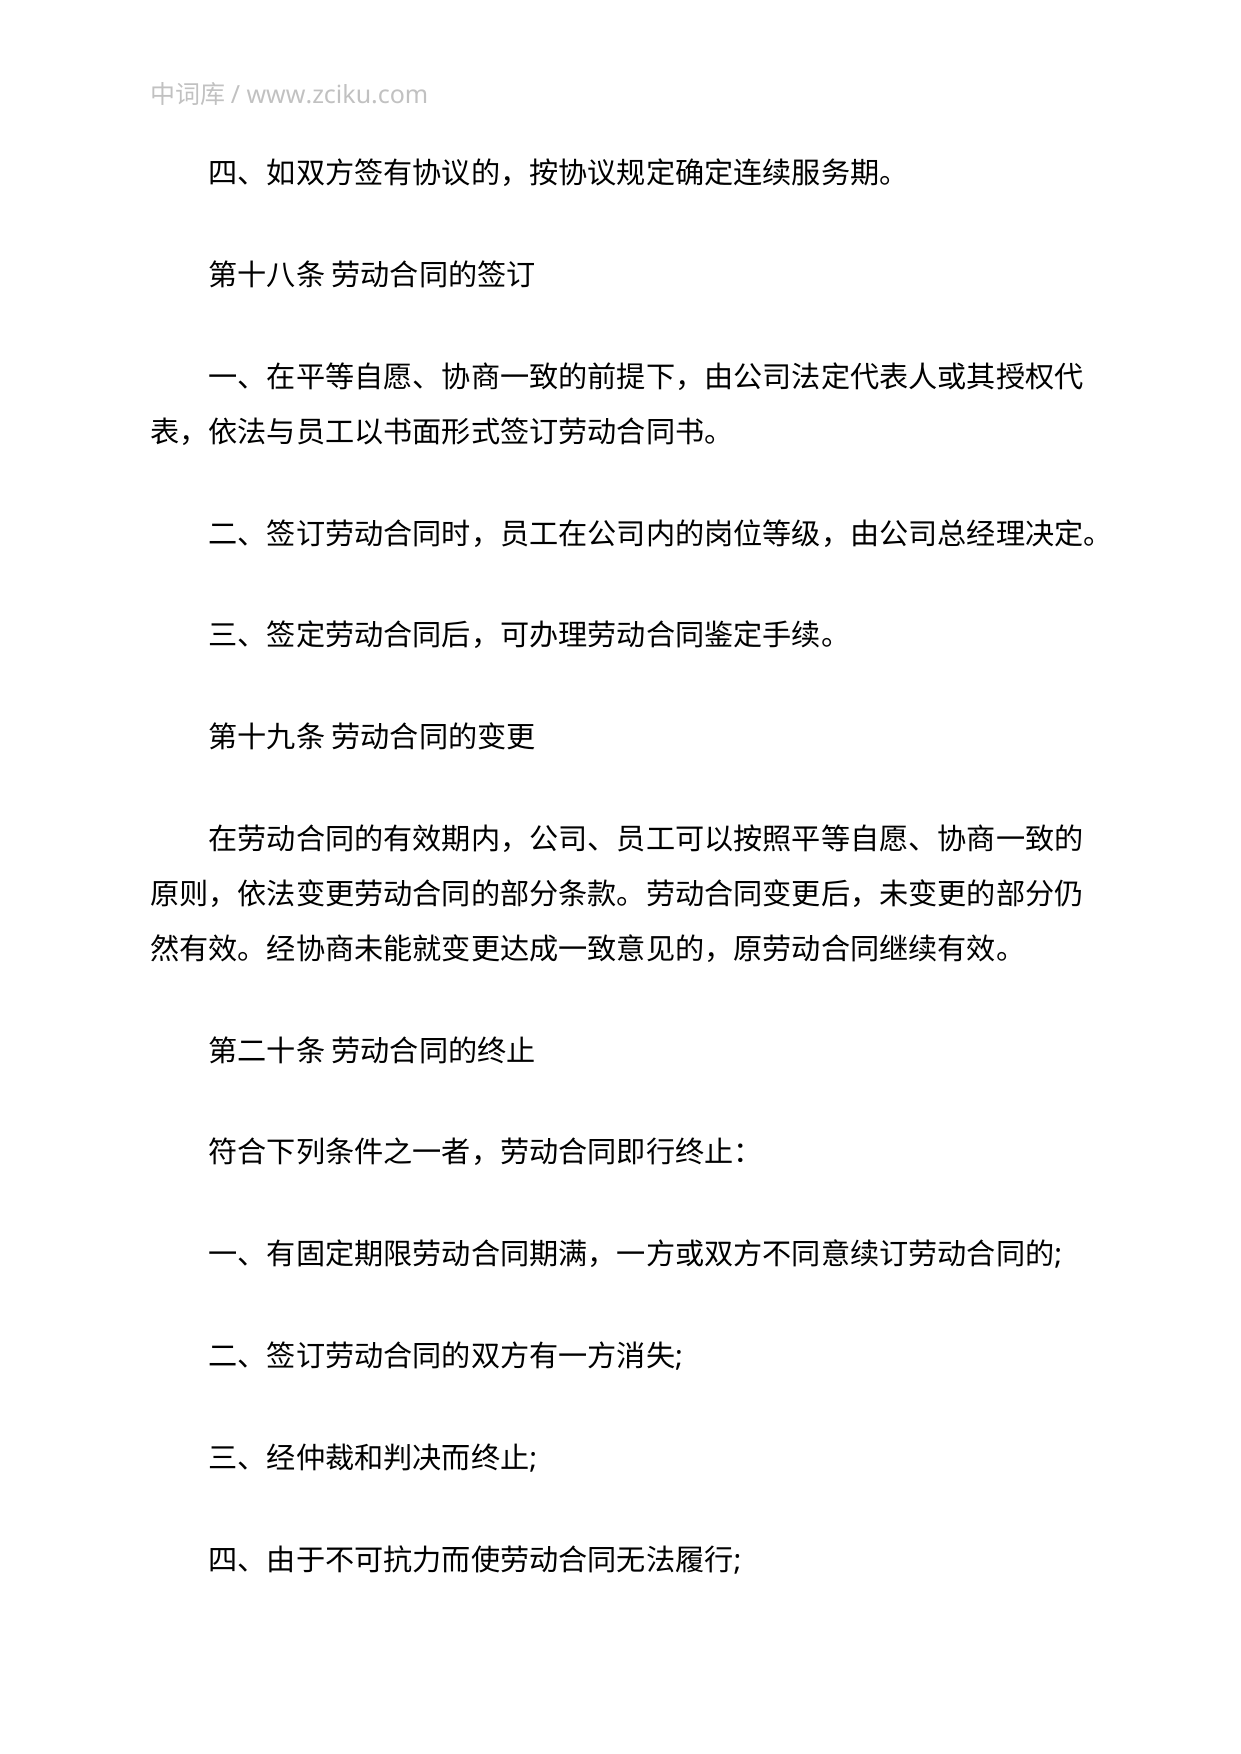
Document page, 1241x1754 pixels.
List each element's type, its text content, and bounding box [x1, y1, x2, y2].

text 三、签定劳动合同后，可办理劳动合同鉴定手续。 [150, 612, 1090, 654]
text 第十九条 劳动合同的变更 [150, 714, 1090, 756]
text 三、经仲裁和判决而终止; [150, 1434, 1090, 1477]
text 在劳动合同的有效期内，公司、员工可以按照平等自愿、协商一致的原则，依法变更劳动合同的部分条款。劳动合同变更后，未变更的部分仍然有效。经协商未能就变更达成一致意见的，原劳动合同继续有效。 [150, 816, 1090, 968]
text 第十八条 劳动合同的签订 [150, 252, 1090, 294]
text 符合下列条件之一者，劳动合同即行终止： [150, 1129, 1090, 1171]
text 四、由于不可抗力而使劳动合同无法履行; [150, 1537, 1090, 1579]
text 二、签订劳动合同时，员工在公司内的岗位等级，由公司总经理决定。 [150, 510, 1090, 552]
text 一、有固定期限劳动合同期满，一方或双方不同意续订劳动合同的; [150, 1231, 1090, 1273]
text 第二十条 劳动合同的终止 [150, 1027, 1090, 1069]
text 四、如双方签有协议的，按协议规定确定连续服务期。 [150, 150, 1090, 192]
text 二、签订劳动合同的双方有一方消失; [150, 1333, 1090, 1375]
text 一、在平等自愿、协商一致的前提下，由公司法定代表人或其授权代表，依法与员工以书面形式签订劳动合同书。 [150, 353, 1090, 451]
